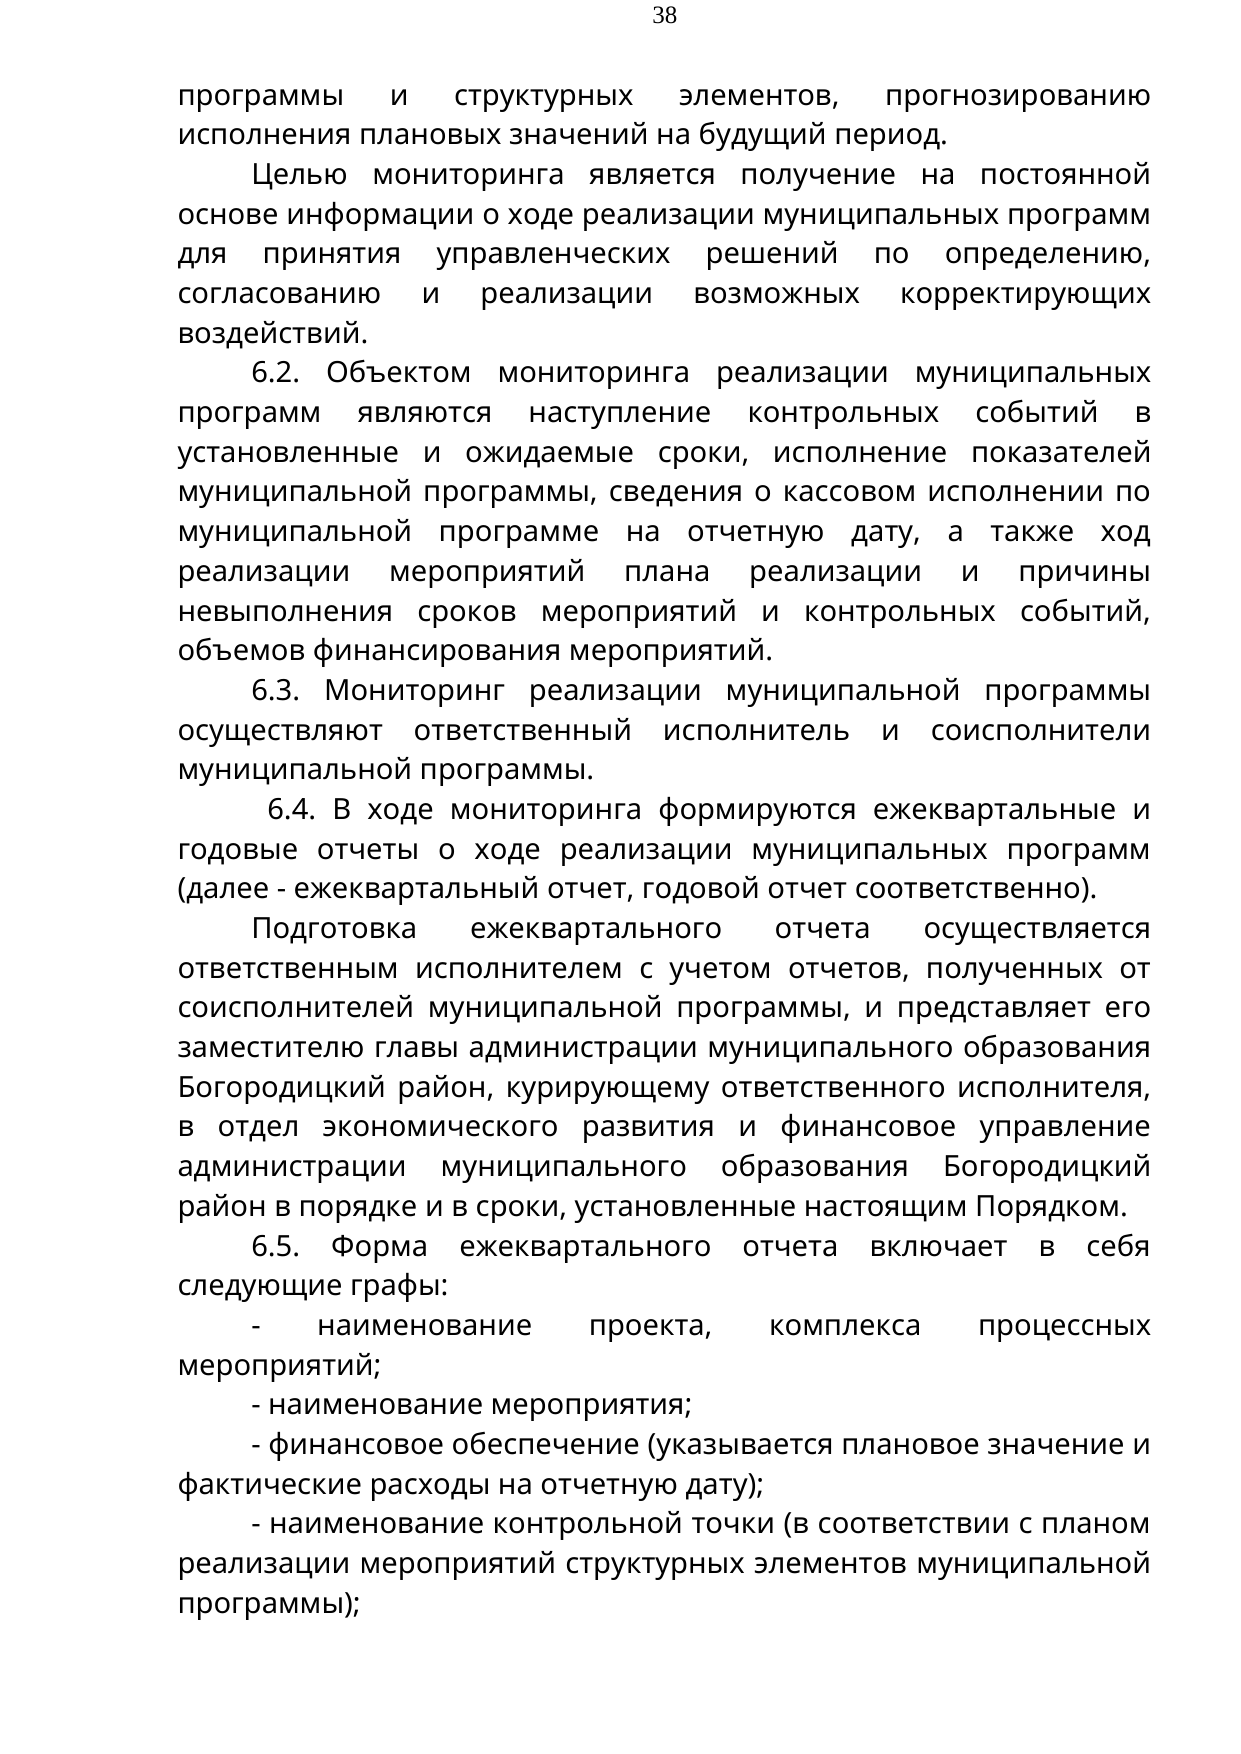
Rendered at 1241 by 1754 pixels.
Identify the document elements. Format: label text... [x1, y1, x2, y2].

text Подготовка ежеквартального отчета осуществляется ответственным исполнителем с учетом отчетов, полученных от соисполнителей муниципальной программы, и представляет его заместителю главы администрации муниципального образования Богородицкий район, курирующему ответственного исполнителя, в отдел экономического развития и финансовое управление администрации муниципального образования Богородицкий район в порядке и в сроки, установленные настоящим Порядком. [177, 907, 1152, 1225]
text - наименование проекта, комплекса процессных мероприятий; [177, 1304, 1152, 1383]
text Целью мониторинга является получение на постоянной основе информации о ходе реализации муниципальных программ для принятия управленческих решений по определению, согласованию и реализации возможных корректирующих воздействий. [177, 153, 1152, 352]
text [177, 74, 1152, 153]
text - финансовое обеспечение (указывается плановое значение и фактические расходы на отчетную дату); [177, 1423, 1152, 1503]
text - наименование контрольной точки (в соответствии с планом реализации мероприятий структурных элементов муниципальной программы); [177, 1503, 1152, 1622]
text 6.2. Объектом мониторинга реализации муниципальных программ являются наступление контрольных событий в установленные и ожидаемые сроки, исполнение показателей муниципальной программы, сведения о кассовом исполнении по муниципальной программе на отчетную дату, а также ход реализации мероприятий плана реализации и причины невыполнения сроков мероприятий и контрольных событий, объемов финансирования мероприятий. [177, 352, 1152, 669]
text - наименование мероприятия; [177, 1383, 1152, 1423]
text 6.3. Мониторинг реализации муниципальной программы осуществляют ответственный исполнитель и соисполнители муниципальной программы. [177, 669, 1152, 788]
text 6.4. В ходе мониторинга формируются ежеквартальные и годовые отчеты о ходе реализации муниципальных программ (далее - ежеквартальный отчет, годовой отчет соответственно). [177, 788, 1152, 907]
text 6.5. Форма ежеквартального отчета включает в себя следующие графы: [177, 1225, 1152, 1304]
